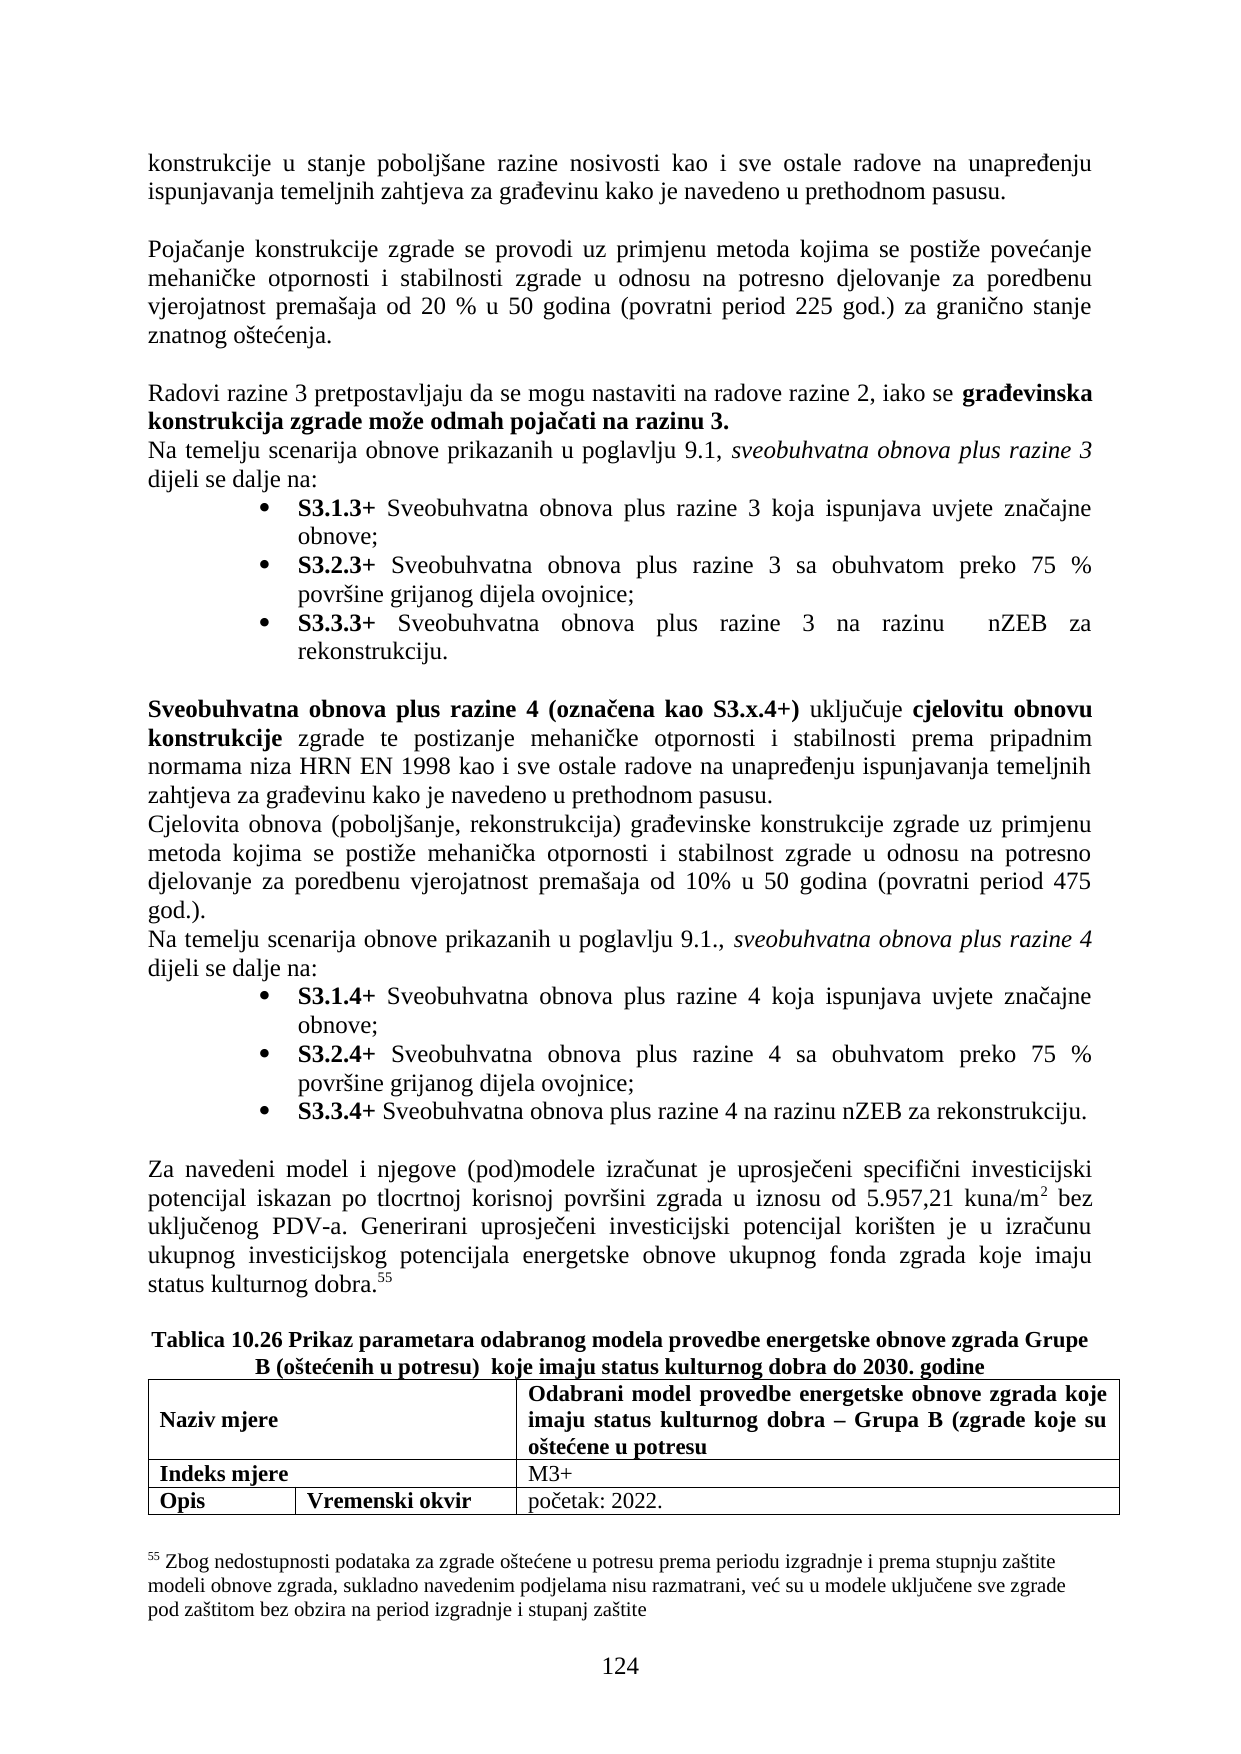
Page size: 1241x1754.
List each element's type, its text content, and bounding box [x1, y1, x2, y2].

list S3.2.3+ Sveobuhvatna obnova plus razine 3 sa obuhvatom preko 75 % površine grijanog dijela ovojnice; [260, 550, 1093, 608]
text Na temelju scenarija obnove prikazanih u poglavlju 9.1., sveobuhvatna obnova plus razine 4 dijeli se dalje na: [148, 924, 1093, 981]
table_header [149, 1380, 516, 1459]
list S3.1.4+ Sveobuhvatna obnova plus razine 4 koja ispunjava uvjete značajne obnove; [260, 981, 1093, 1039]
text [148, 148, 1093, 205]
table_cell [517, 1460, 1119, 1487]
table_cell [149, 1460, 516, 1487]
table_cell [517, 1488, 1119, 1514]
text Cjelovita obnova (poboljšanje, rekonstrukcija) građevinske konstrukcije zgrade uz primjenu metoda kojima se postiže mehanička otpornosti i stabilnost zgrade u odnosu na potresno djelovanje za poredbenu vjerojatnost premašaja od 10% u 50 godina (povratni period 475 god.). [148, 809, 1093, 924]
list S3.2.4+ Sveobuhvatna obnova plus razine 4 sa obuhvatom preko 75 % površine grijanog dijela ovojnice; [260, 1039, 1093, 1096]
list S3.3.4+ Sveobuhvatna obnova plus razine 4 na razinu nZEB za rekonstrukciju. [260, 1096, 1093, 1125]
text Za navedeni model i njegove (pod)modele izračunat je uprosječeni specifični investicijski potencijal iskazan po tlocrtnoj korisnoj površini zgrada u iznosu od 5.957,21 kuna/m2 bez uključenog PDV-a. Generirani uprosječeni investicijski potencijal korišten je u izračunu ukupnog investicijskog potencijala energetske obnove ukupnog fonda zgrada koje imaju status kulturnog dobra. [148, 1154, 1093, 1298]
text Pojačanje konstrukcije zgrade se provodi uz primjenu metoda kojima se postiže povećanje mehaničke otpornosti i stabilnosti zgrade u odnosu na potresno djelovanje za poredbenu vjerojatnost premašaja od 20 % u 50 godina (povratni period 225 god.) za granično stanje znatnog oštećenja. [148, 234, 1093, 349]
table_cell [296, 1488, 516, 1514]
list S3.1.3+ Sveobuhvatna obnova plus razine 3 koja ispunjava uvjete značajne obnove; [260, 493, 1093, 550]
text Na temelju scenarija obnove prikazanih u poglavlju 9.1, sveobuhvatna obnova plus razine 3 dijeli se dalje na: [148, 435, 1093, 493]
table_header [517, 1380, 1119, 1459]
list S3.3.3+ Sveobuhvatna obnova plus razine 3 na razinu nZEB za rekonstrukciju. [260, 608, 1093, 665]
text Radovi razine 3 pretpostavljaju da se mogu nastaviti na radove razine 2, iako se građevinska konstrukcija zgrade može odmah pojačati na razinu 3. [148, 378, 1093, 435]
text Sveobuhvatna obnova plus razine 4 (označena kao S3.x.4+) uključuje cjelovitu obnovu konstrukcije zgrade te postizanje mehaničke otpornosti i stabilnosti prema pripadnim normama niza HRN EN 1998 kao i sve ostale radove na unapređenju ispunjavanja temeljnih zahtjeva za građevinu kako je navedeno u prethodnom pasusu. [148, 694, 1093, 809]
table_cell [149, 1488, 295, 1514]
